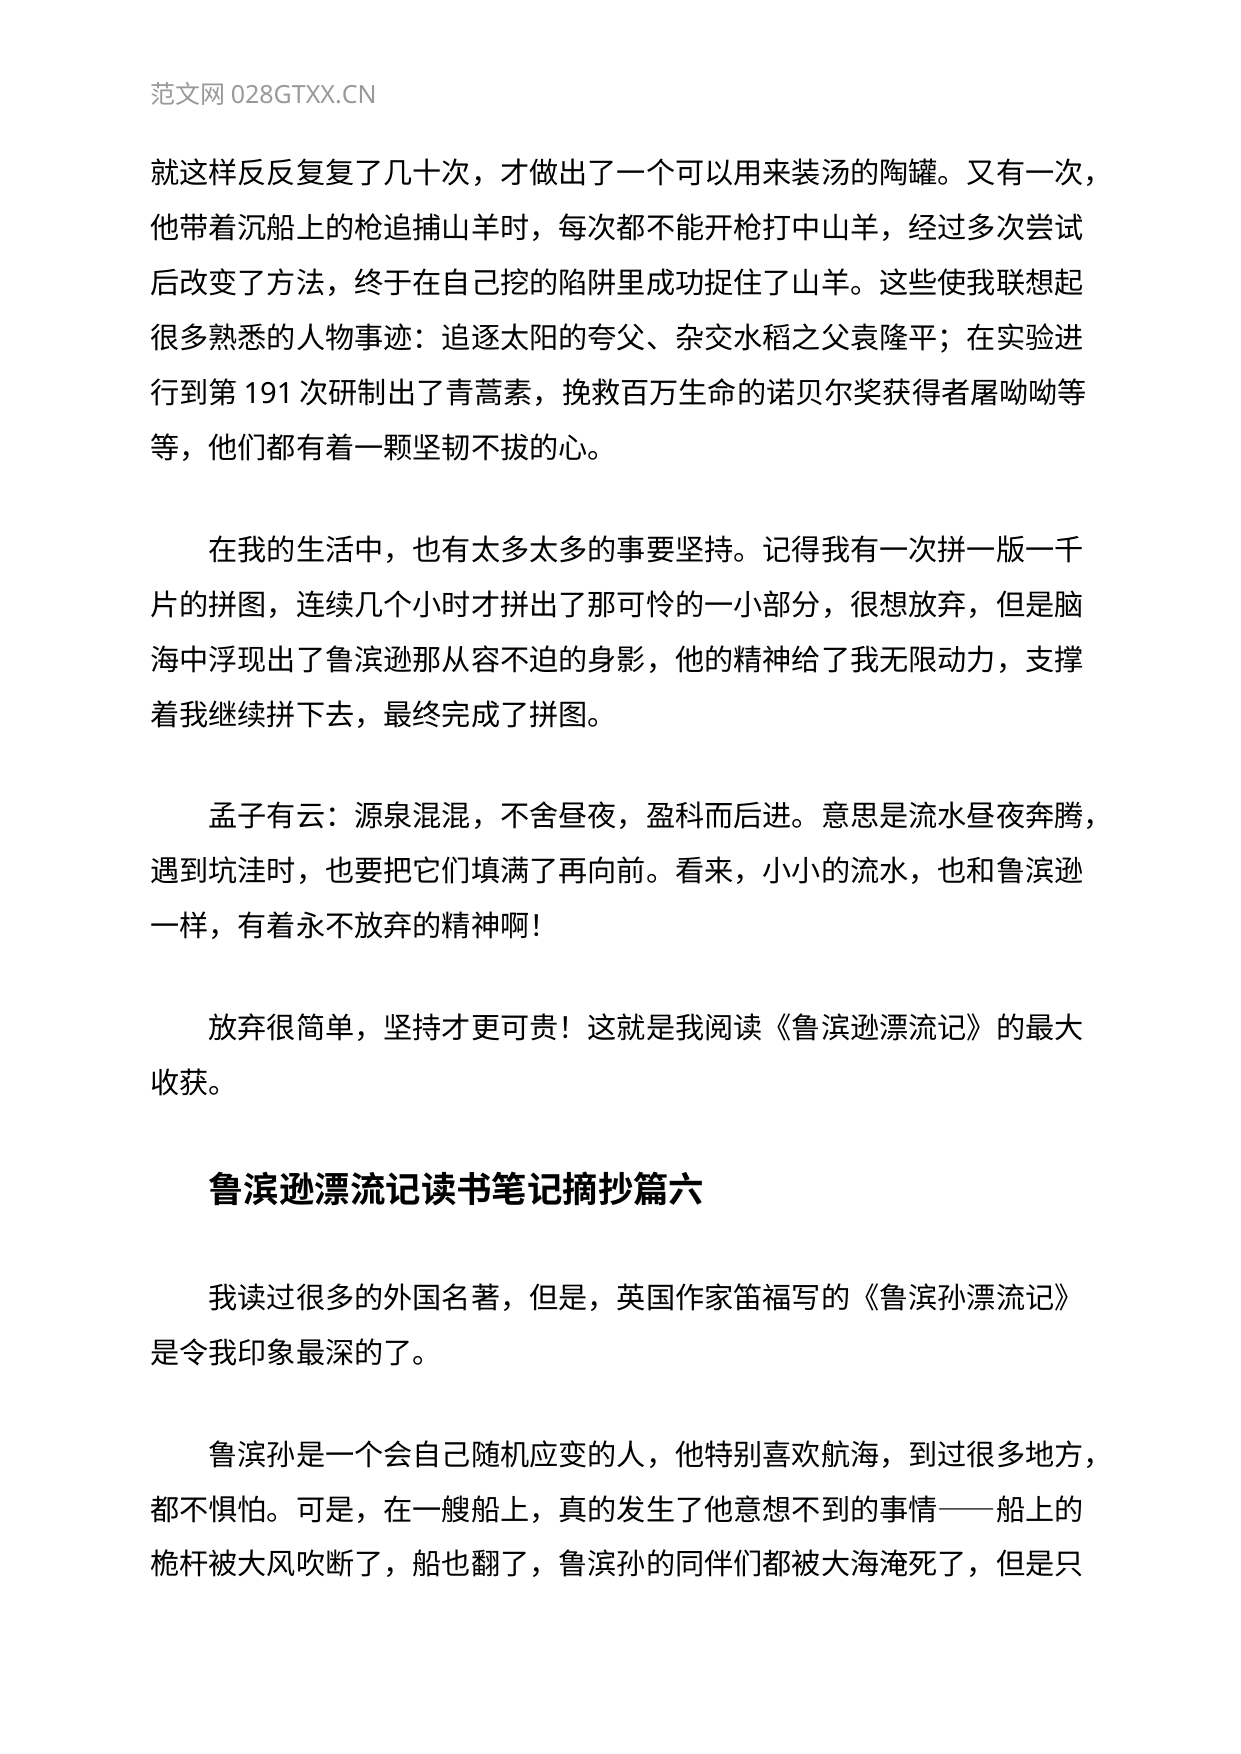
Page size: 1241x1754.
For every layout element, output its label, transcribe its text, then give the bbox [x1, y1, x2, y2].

text 鲁滨逊漂流记读书笔记摘抄篇六 [150, 1161, 1090, 1212]
text 放弃很简单，坚持才更可贵！这就是我阅读《鲁滨逊漂流记》的最大收获。 [150, 1004, 1090, 1102]
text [150, 150, 1090, 467]
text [150, 1431, 1090, 1583]
text 我读过很多的外国名著，但是，英国作家笛福写的《鲁滨孙漂流记》是令我印象最深的了。 [150, 1274, 1090, 1372]
text 在我的生活中，也有太多太多的事要坚持。记得我有一次拼一版一千片的拼图，连续几个小时才拼出了那可怜的一小部分，很想放弃，但是脑海中浮现出了鲁滨逊那从容不迫的身影，他的精神给了我无限动力，支撑着我继续拼下去，最终完成了拼图。 [150, 526, 1090, 733]
text 孟子有云：源泉混混，不舍昼夜，盈科而后进。意思是流水昼夜奔腾，遇到坑洼时，也要把它们填满了再向前。看来，小小的流水，也和鲁滨逊一样，有着永不放弃的精神啊！ [150, 793, 1090, 945]
